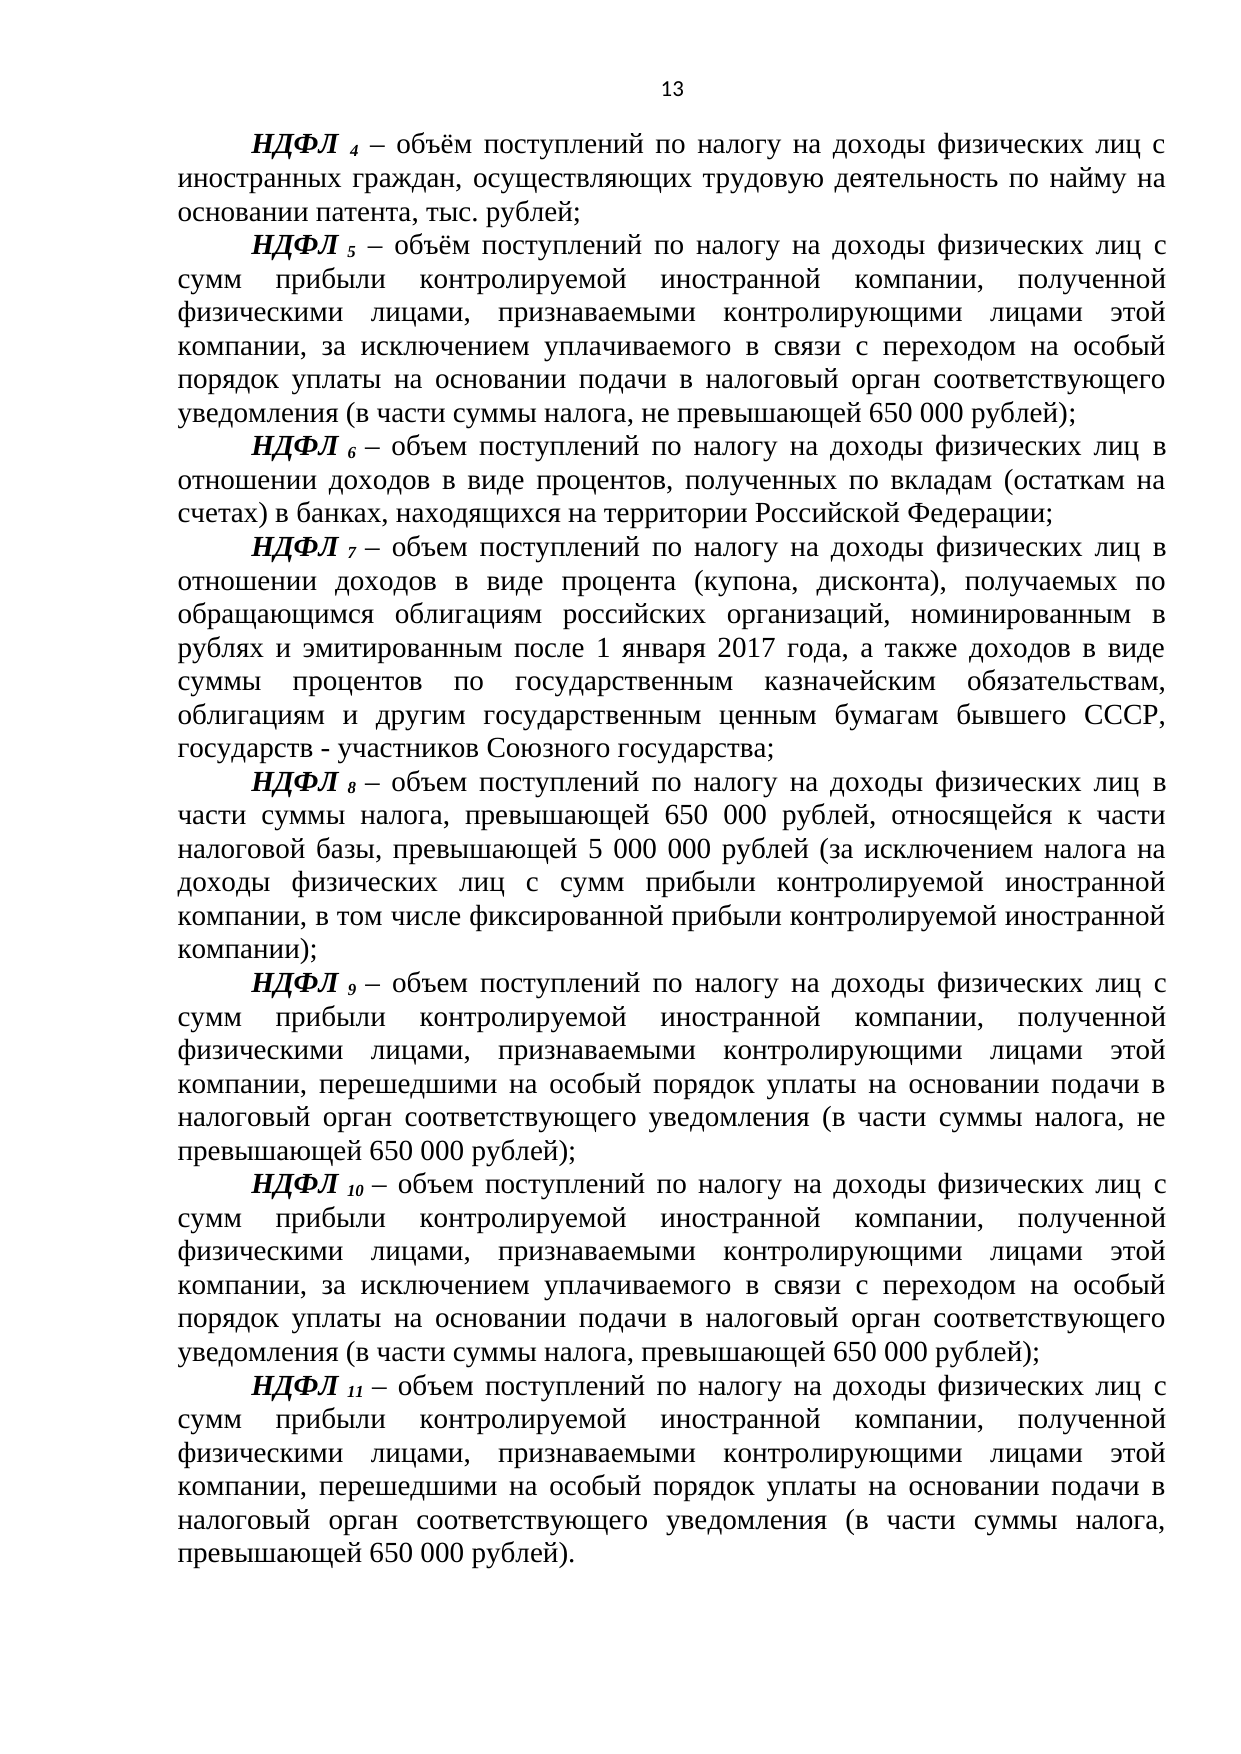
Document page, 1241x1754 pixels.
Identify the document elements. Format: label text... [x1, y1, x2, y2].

text НДФЛ 7 – объем поступлений по налогу на доходы физических лиц в отношении доходов в виде процента (купона, дисконта), получаемых по обращающимся облигациям российских организаций, номинированным в рублях и эмитированным после 1 января 2017 года, а также доходов в виде суммы процентов по государственным казначейским обязательствам, облигациям и другим государственным ценным бумагам бывшего СССР, государств - участников Союзного государства; [177, 529, 1167, 764]
text НДФЛ 9 – объем поступлений по налогу на доходы физических лиц с сумм прибыли контролируемой иностранной компании, полученной физическими лицами, признаваемыми контролирующими лицами этой компании, перешедшими на особый порядок уплаты на основании подачи в налоговый орган соответствующего уведомления (в части суммы налога, не превышающей 650 000 рублей); [177, 965, 1167, 1166]
text НДФЛ 11 – объем поступлений по налогу на доходы физических лиц с сумм прибыли контролируемой иностранной компании, полученной физическими лицами, признаваемыми контролирующими лицами этой компании, перешедшими на особый порядок уплаты на основании подачи в налоговый орган соответствующего уведомления (в части суммы налога, превышающей 650 000 рублей). [177, 1368, 1167, 1569]
text НДФЛ 8 – объем поступлений по налогу на доходы физических лиц в части суммы налога, превышающей 650 000 рублей, относящейся к части налоговой базы, превышающей 5 000 000 рублей (за исключением налога на доходы физических лиц с сумм прибыли контролируемой иностранной компании, в том числе фиксированной прибыли контролируемой иностранной компании); [177, 764, 1167, 965]
text НДФЛ 4 – объём поступлений по налогу на доходы физических лиц с иностранных граждан, осуществляющих трудовую деятельность по найму на основании патента, тыс. рублей; [177, 127, 1167, 227]
text НДФЛ 10 – объем поступлений по налогу на доходы физических лиц с сумм прибыли контролируемой иностранной компании, полученной физическими лицами, признаваемыми контролирующими лицами этой компании, за исключением уплачиваемого в связи с переходом на особый порядок уплаты на основании подачи в налоговый орган соответствующего уведомления (в части суммы налога, превышающей 650 000 рублей); [177, 1166, 1167, 1368]
text НДФЛ 6 – объем поступлений по налогу на доходы физических лиц в отношении доходов в виде процентов, полученных по вкладам (остаткам на счетах) в банках, находящихся на территории Российской Федерации; [177, 428, 1167, 529]
text НДФЛ 5 – объём поступлений по налогу на доходы физических лиц с сумм прибыли контролируемой иностранной компании, полученной физическими лицами, признаваемыми контролирующими лицами этой компании, за исключением уплачиваемого в связи с переходом на особый порядок уплаты на основании подачи в налоговый орган соответствующего уведомления (в части суммы налога, не превышающей 650 000 рублей); [177, 227, 1167, 428]
